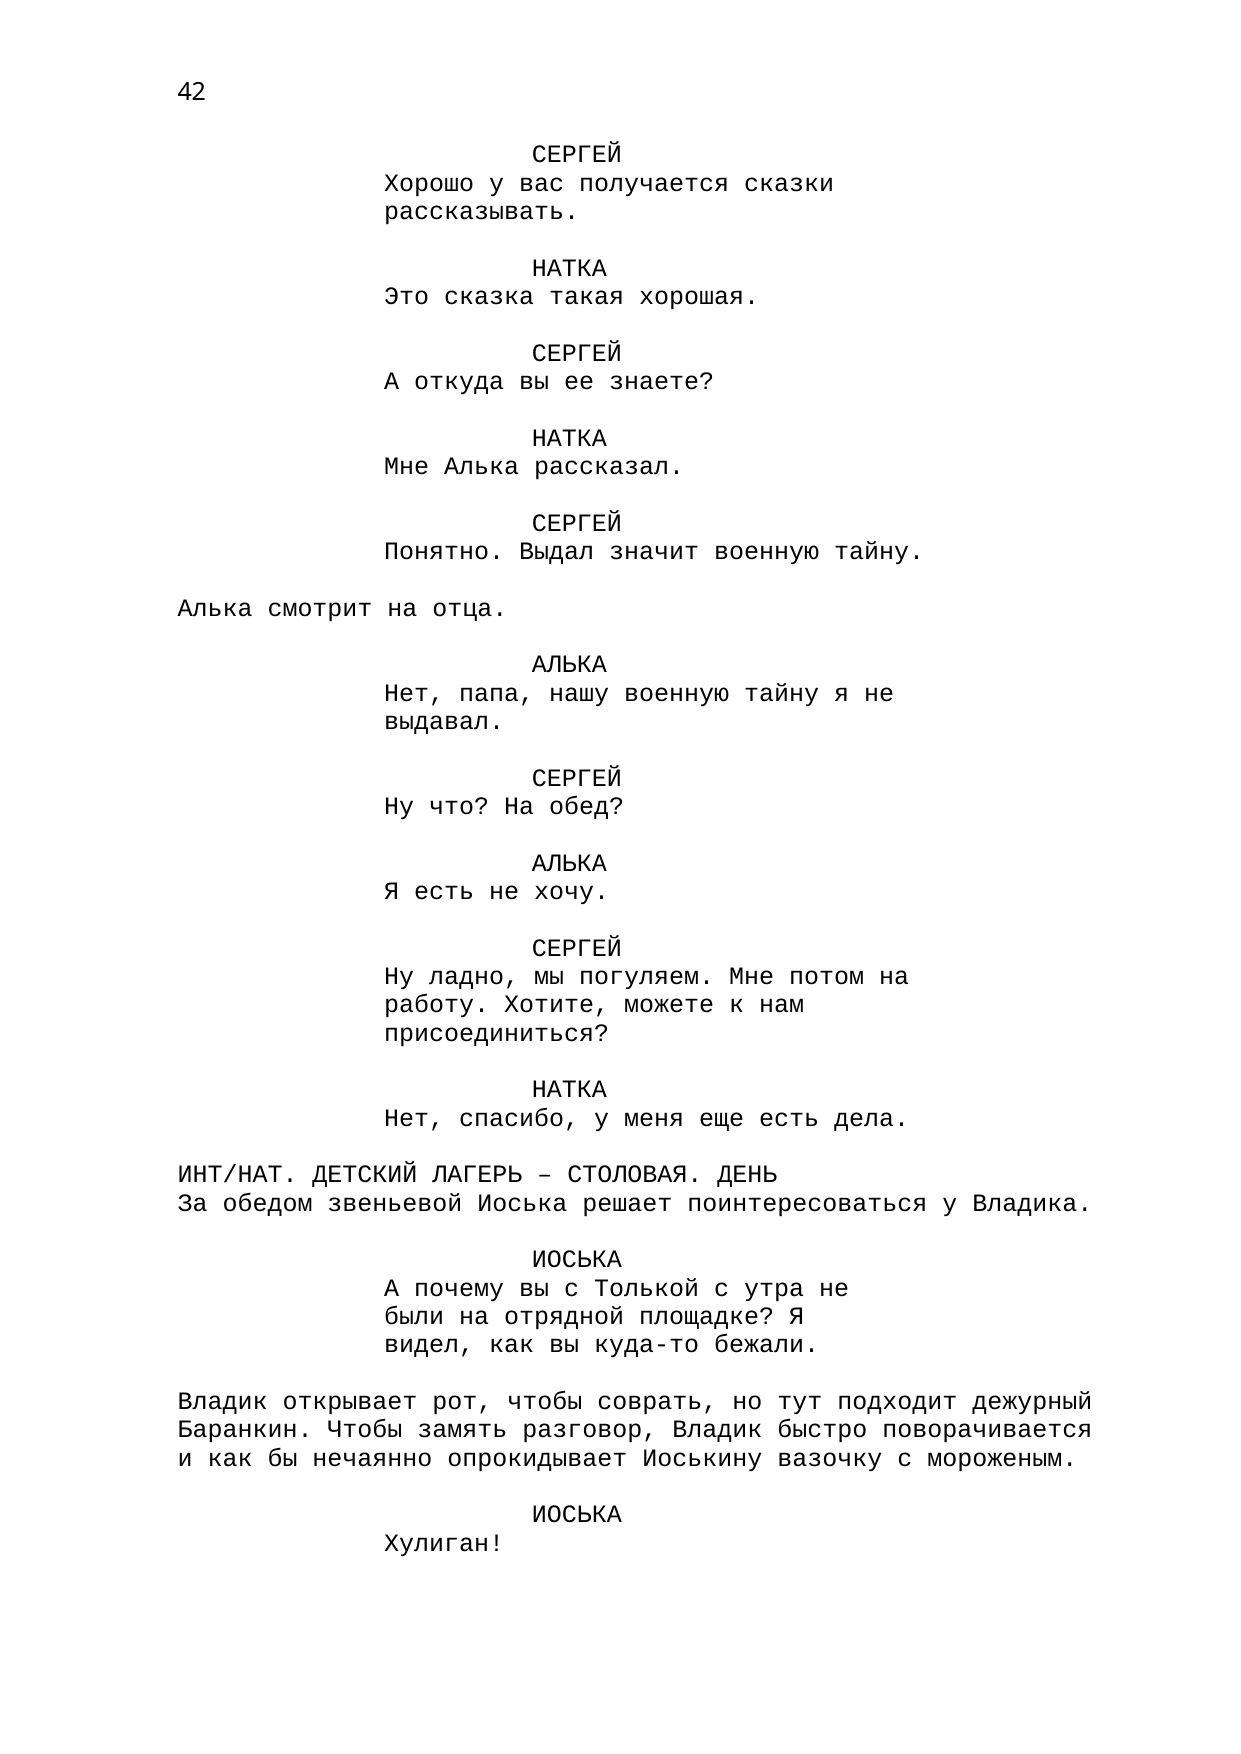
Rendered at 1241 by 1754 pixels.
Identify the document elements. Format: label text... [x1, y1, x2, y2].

text АЛЬКА [384, 850, 931, 879]
text Ну ладно, мы погуляем. Мне потом на работу. Хотите, можете к нам присоединиться? [384, 964, 931, 1049]
text СЕРГЕЙ [384, 340, 931, 369]
text Понятно. Выдал значит военную тайну. [384, 539, 931, 567]
text А откуда вы ее знаете? [384, 369, 931, 397]
text За обедом звеньевой Иоська решает поинтересоваться у Владика. [177, 1190, 1093, 1219]
text СЕРГЕЙ [384, 142, 931, 170]
text ИОСЬКА Хулиган! [384, 1502, 1093, 1559]
text Ну что? На обед? [384, 794, 931, 822]
text АЛЬКА [384, 652, 931, 680]
text Нет, спасибо, у меня еще есть дела. [384, 1105, 931, 1134]
text СЕРГЕЙ [384, 510, 931, 539]
text НАТКА [384, 255, 931, 284]
text Я есть не хочу. [384, 879, 931, 907]
text Хорошо у вас получается сказки рассказывать. [384, 170, 931, 227]
text НАТКА [384, 1077, 931, 1105]
text НАТКА [384, 425, 931, 454]
text ИНТ/НАТ. ДЕТСКИЙ ЛАГЕРЬ – СТОЛОВАЯ. ДЕНЬ [177, 1162, 1078, 1190]
text ИОСЬКА А почему вы с Толькой с утра не были на отрядной площадке? Я видел, как вы куда-то бежали. [384, 1247, 901, 1360]
text СЕРГЕЙ [384, 935, 931, 964]
text Это сказка такая хорошая. [384, 284, 931, 312]
text Мне Алька рассказал. [384, 454, 931, 482]
text Алька смотрит на отца. [177, 595, 931, 624]
text Нет, папа, нашу военную тайну я не выдавал. [384, 680, 931, 737]
text Владик открывает рот, чтобы соврать, но тут подходит дежурный Баранкин. Чтобы замять разговор, Владик быстро поворачивается и как бы нечаянно опрокидывает Иоськину вазочку с мороженым. [177, 1389, 1093, 1474]
text СЕРГЕЙ [384, 765, 931, 794]
